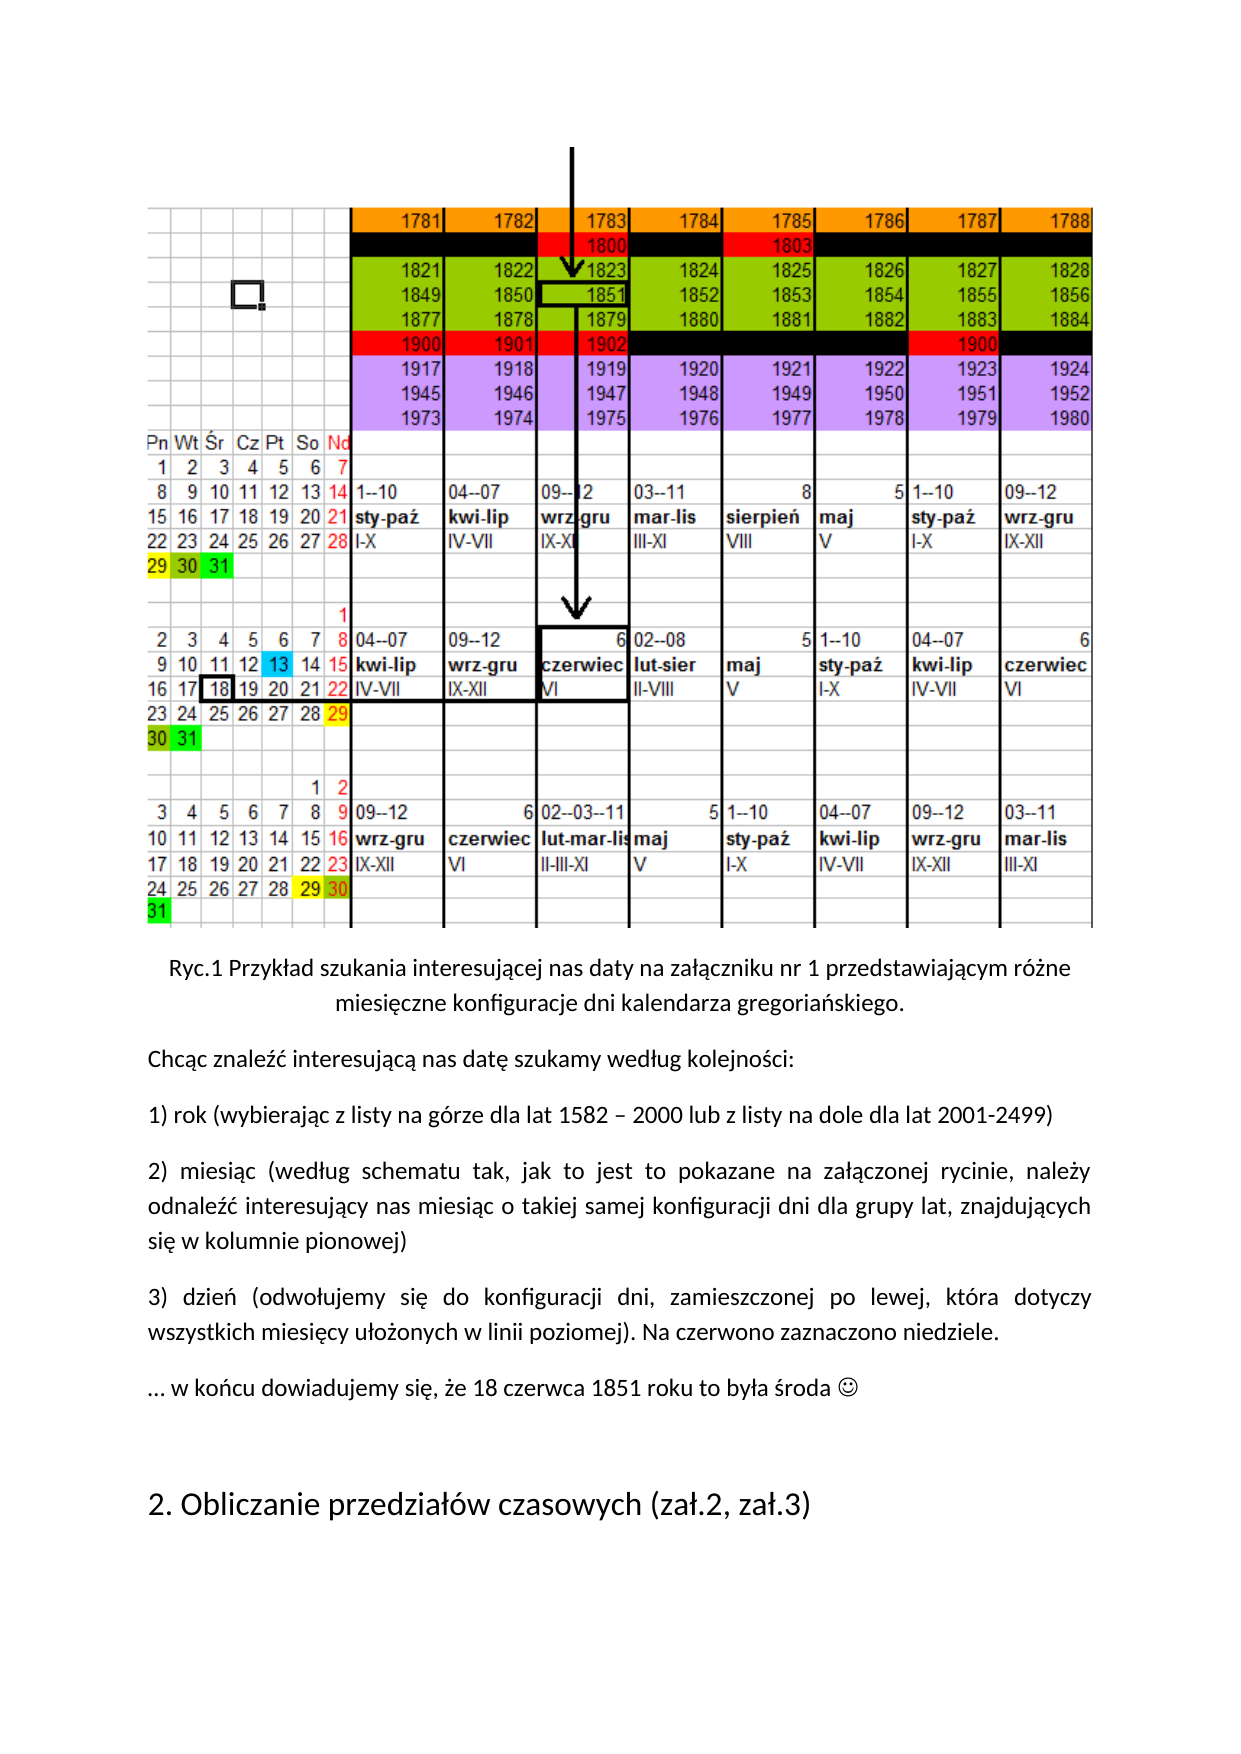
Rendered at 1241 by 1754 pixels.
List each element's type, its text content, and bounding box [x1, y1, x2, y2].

text … w końcu dowiadujemy się, że 18 czerwca 1851 roku to była środa [148, 1372, 1093, 1402]
text Ryc.1 Przykład szukania interesującej nas daty na załączniku nr 1 przedstawiającym różne miesięczne konfiguracje dni kalendarza gregoriańskiego. [148, 953, 1093, 1018]
text 3) dzień (odwołujemy się do konfiguracji dni, zamieszczonej po lewej, która dotyczy wszystkich miesięcy ułożonych w linii poziomej). Na czerwono zaznaczono niedziele. [148, 1281, 1093, 1346]
text 2. Obliczanie przedziałów czasowych (zał.2, zał.3) [148, 1483, 1093, 1524]
picture [147, 147, 1093, 928]
text 1) rok (wybierając z listy na górze dla lat 1582 – 2000 lub z listy na dole dla lat 2001-2499) [148, 1099, 1093, 1130]
text Chcąc znaleźć interesującą nas datę szukamy według kolejności: [148, 1043, 1093, 1074]
text 2) miesiąc (według schematu tak, jak to jest to pokazane na załączonej rycinie, należy odnaleźć interesujący nas miesiąc o takiej samej konfiguracji dni dla grupy lat, znajdujących się w kolumnie pionowej) [148, 1155, 1093, 1256]
